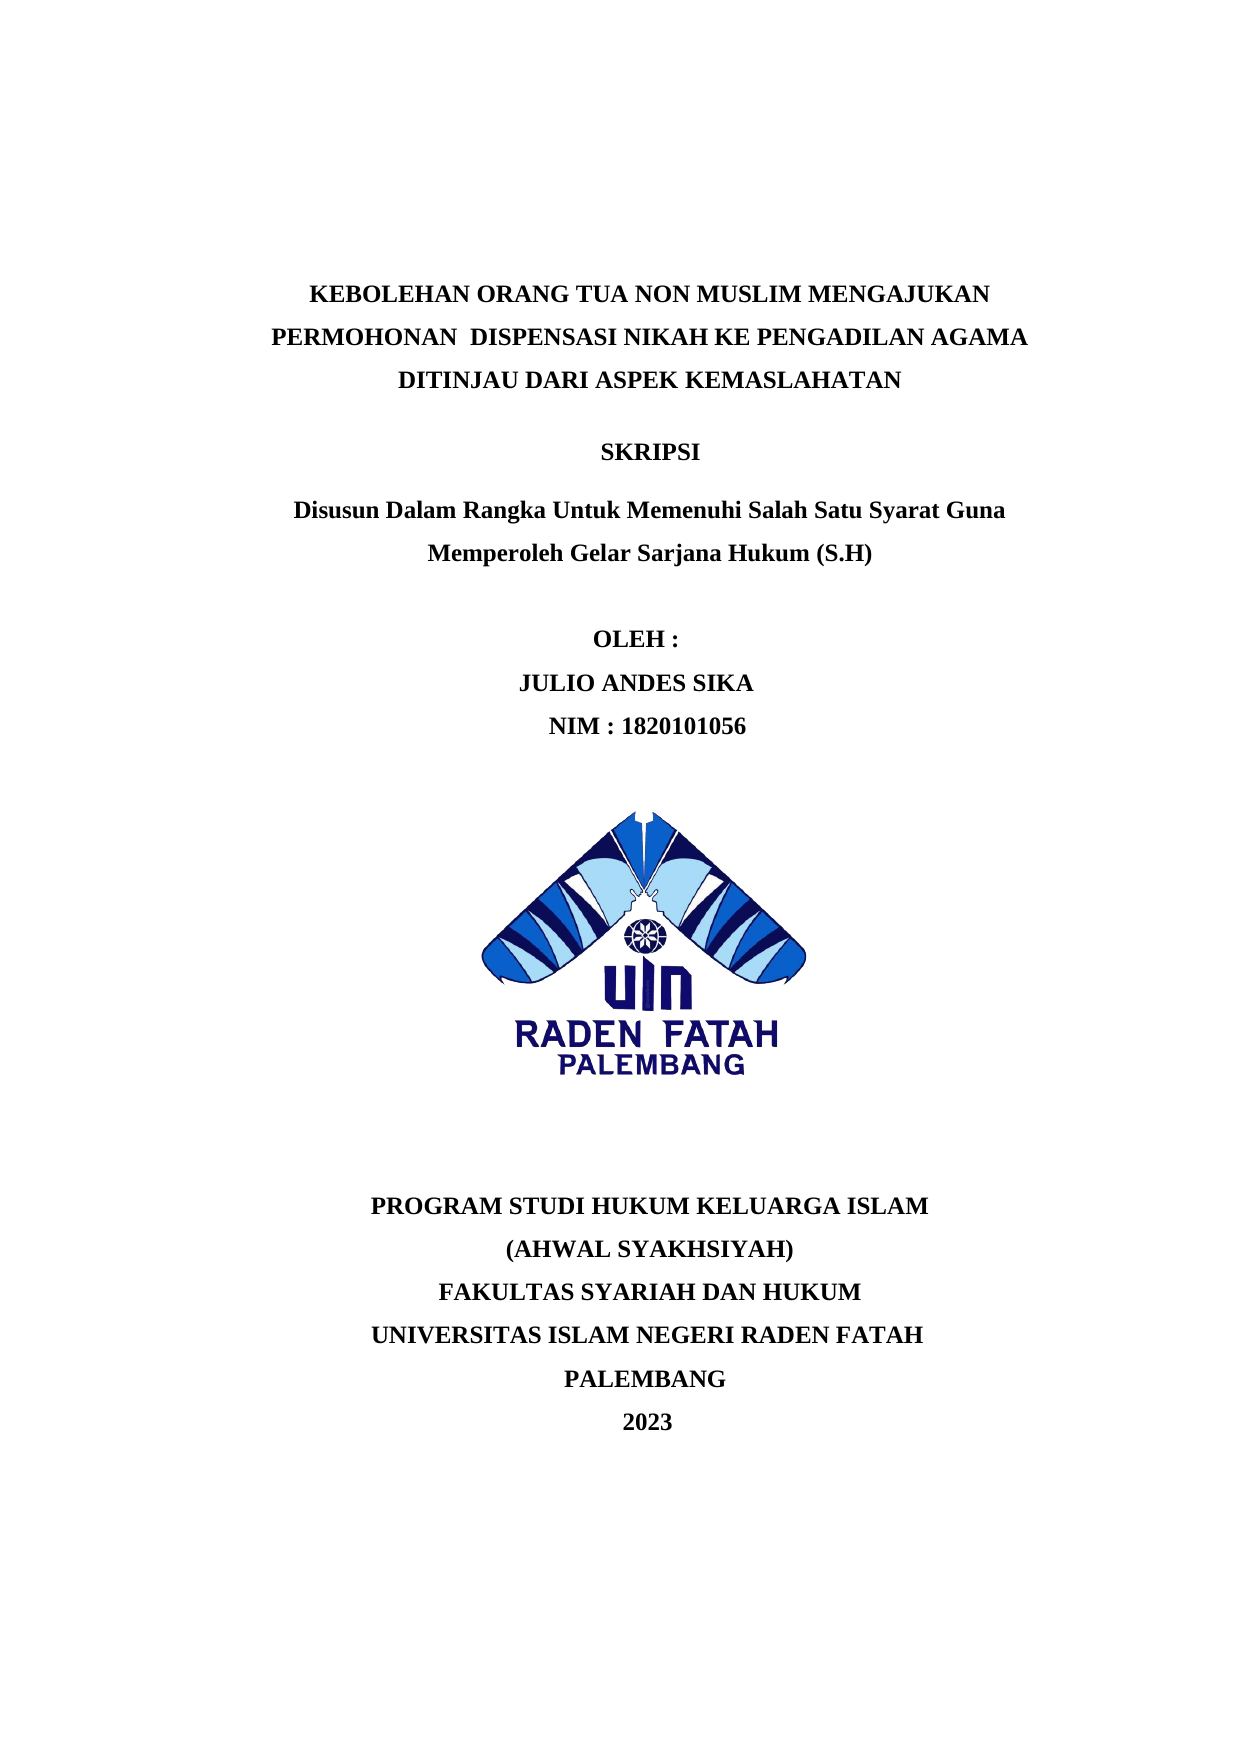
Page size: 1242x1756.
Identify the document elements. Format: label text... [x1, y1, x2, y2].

subtitle 2023 [356, 1407, 938, 1436]
subtitle KEBOLEHAN ORANG TUA NON MUSLIM MENGAJUKAN PERMOHONAN DISPENSASI NIKAH KE PENGADILAN AGAMA [236, 279, 1063, 351]
picture [481, 811, 807, 1075]
subtitle DITINJAU DARI ASPEK KEMASLAHATAN [236, 366, 1063, 394]
text PROGRAM STUDI HUKUM KELUARGA ISLAM [236, 1191, 1063, 1220]
text (AHWAL SYAKHSIYAH) [236, 1234, 1063, 1263]
subtitle UNIVERSITAS ISLAM NEGERI RADEN FATAH PALEMBANG [356, 1321, 938, 1392]
text FAKULTAS SYARIAH DAN HUKUM [236, 1277, 1063, 1306]
subtitle NIM : 1820101056 [280, 711, 1014, 739]
text JULIO ANDES SIKA [311, 668, 886, 696]
text SKRIPSI [236, 437, 1064, 466]
subtitle Disusun Dalam Rangka Untuk Memenuhi Salah Satu Syarat Guna Memperoleh Gelar Sarjana Hukum (S.H) [236, 495, 1063, 567]
text OLEH : [311, 624, 886, 653]
